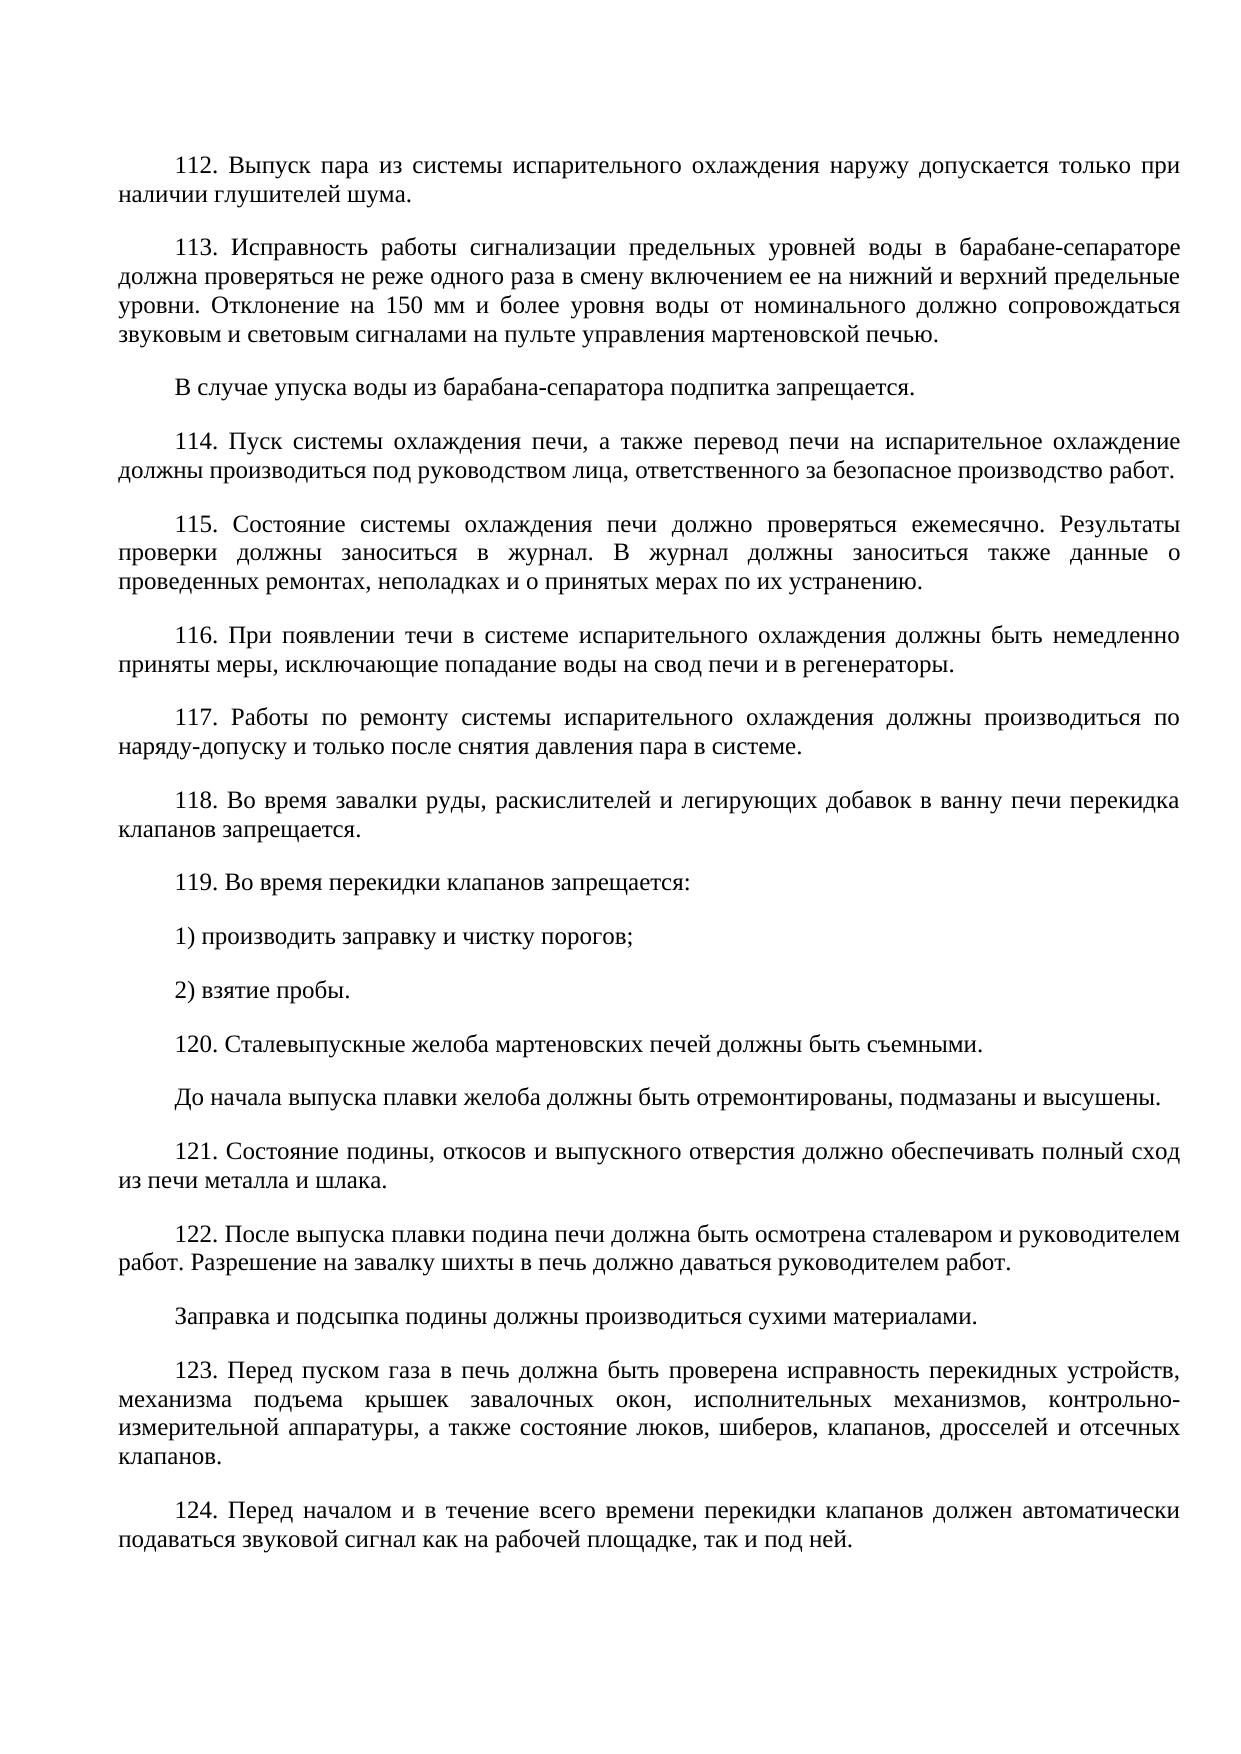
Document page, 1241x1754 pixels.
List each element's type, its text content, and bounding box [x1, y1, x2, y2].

text 119. Во время перекидки клапанов запрещается: [118, 867, 1181, 896]
text 112. Выпуск пара из системы испарительного охлаждения наружу допускается только при наличии глушителей шума. [118, 150, 1181, 207]
text 2) взятие пробы. [118, 975, 1181, 1004]
text 121. Состояние подины, откосов и выпускного отверстия должно обеспечивать полный сход из печи металла и шлака. [118, 1136, 1181, 1194]
text 117. Работы по ремонту системы испарительного охлаждения должны производиться по наряду-допуску и только после снятия давления пара в системе. [118, 702, 1181, 760]
text 124. Перед началом и в течение всего времени перекидки клапанов должен автоматически подаваться звуковой сигнал как на рабочей площадке, так и под ней. [118, 1495, 1181, 1552]
text 123. Перед пуском газа в печь должна быть проверена исправность перекидных устройств, механизма подъема крышек завалочных окон, исполнительных механизмов, контрольно-измерительной аппаратуры, а также состояние люков, шиберов, клапанов, дросселей и отсечных клапанов. [118, 1355, 1181, 1470]
text В случае упуска воды из барабана-сепаратора подпитка запрещается. [118, 372, 1181, 401]
text 120. Сталевыпускные желоба мартеновских печей должны быть съемными. [118, 1029, 1181, 1057]
text Заправка и подсыпка подины должны производиться сухими материалами. [118, 1301, 1181, 1330]
text 116. При появлении течи в системе испарительного охлаждения должны быть немедленно приняты меры, исключающие попадание воды на свод печи и в регенераторы. [118, 620, 1181, 677]
text 115. Состояние системы охлаждения печи должно проверяться ежемесячно. Результаты проверки должны заноситься в журнал. В журнал должны заноситься также данные о проведенных ремонтах, неполадках и о принятых мерах по их устранению. [118, 509, 1181, 595]
text До начала выпуска плавки желоба должны быть отремонтированы, подмазаны и высушены. [118, 1082, 1181, 1111]
text 114. Пуск системы охлаждения печи, а также перевод печи на испарительное охлаждение должны производиться под руководством лица, ответственного за безопасное производство работ. [118, 426, 1181, 484]
text 113. Исправность работы сигнализации предельных уровней воды в барабане-сепараторе должна проверяться не реже одного раза в смену включением ее на нижний и верхний предельные уровни. Отклонение на 150 мм и более уровня воды от номинального должно сопровождаться звуковым и световым сигналами на пульте управления мартеновской печью. [118, 232, 1181, 347]
text 1) производить заправку и чистку порогов; [118, 921, 1181, 950]
text 122. После выпуска плавки подина печи должна быть осмотрена сталеваром и руководителем работ. Разрешение на завалку шихты в печь должно даваться руководителем работ. [118, 1219, 1181, 1276]
text 118. Во время завалки руды, раскислителей и легирующих добавок в ванну печи перекидка клапанов запрещается. [118, 785, 1181, 842]
